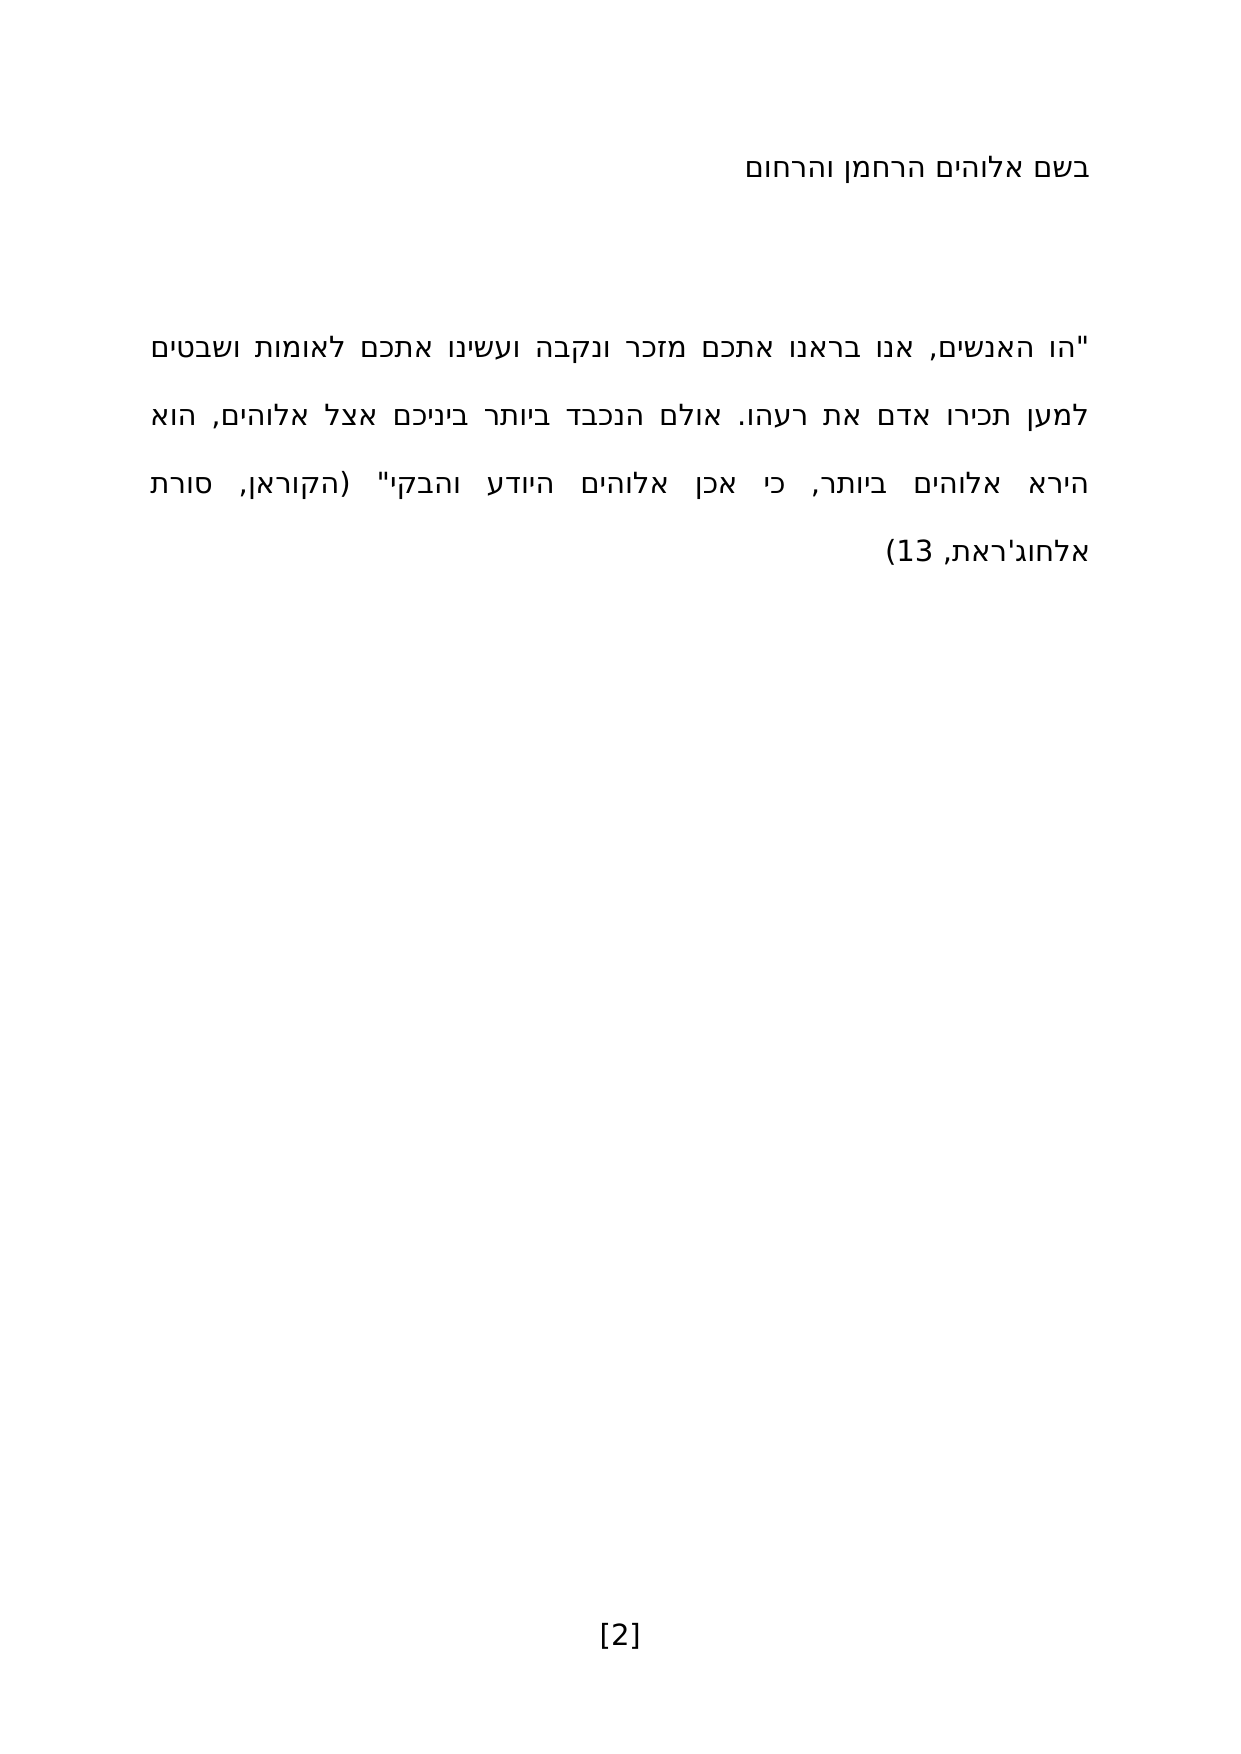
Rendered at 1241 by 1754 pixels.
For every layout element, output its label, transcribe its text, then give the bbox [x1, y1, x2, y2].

text "הו האנשים, אנו בראנו אתכם מזכר ונקבה ועשינו אתכם לאומות ושבטים למען תכירו אדם את רעהו. אולם הנכבד ביותר ביניכם אצל אלוהים, הוא הירא אלוהים ביותר, כי אכן אלוהים היודע והבקי" (הקוראן, סורת אלחוג'ראת, 13) [150, 331, 1090, 568]
text בשם אלוהים הרחמן והרחום [150, 150, 1090, 184]
